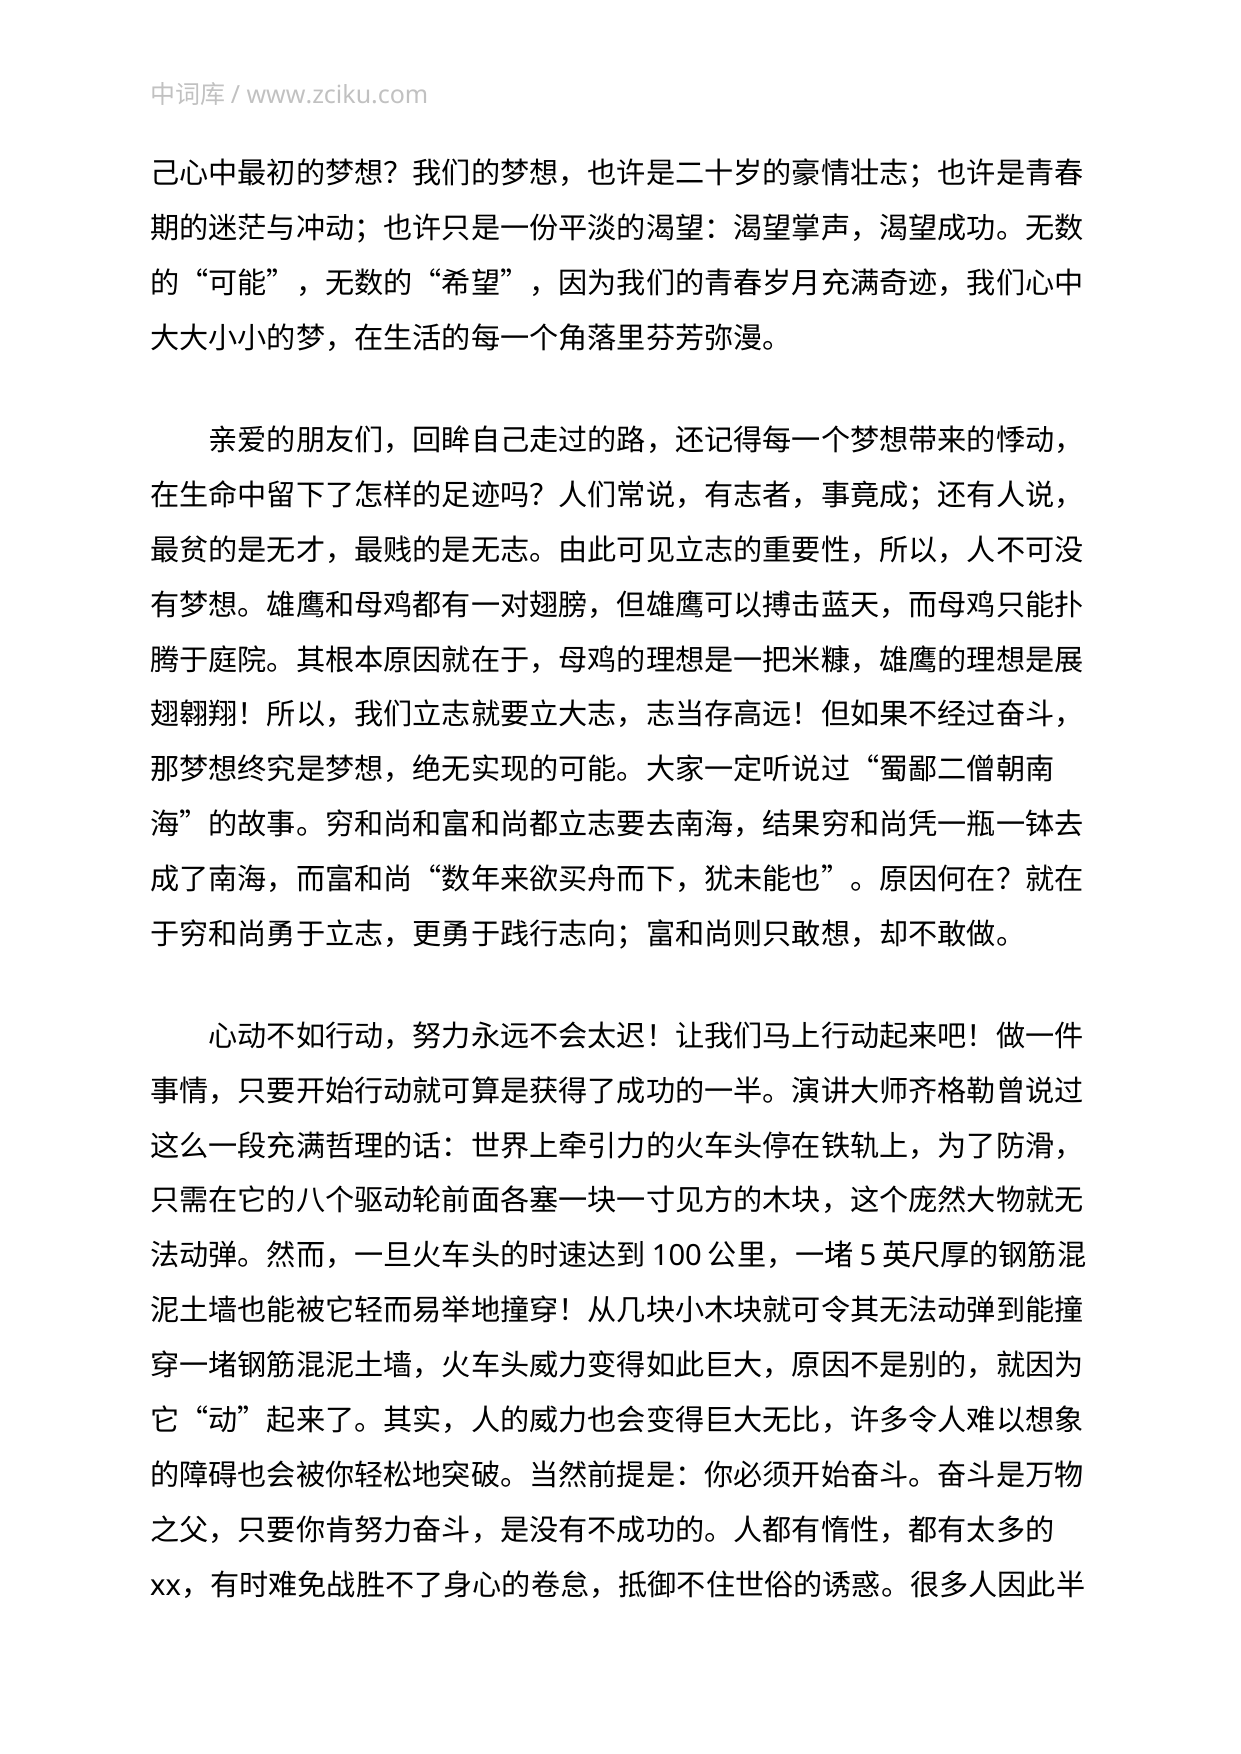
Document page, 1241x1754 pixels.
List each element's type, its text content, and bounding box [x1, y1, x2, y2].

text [150, 150, 1090, 357]
text 亲爱的朋友们，回眸自己走过的路，还记得每一个梦想带来的悸动，在生命中留下了怎样的足迹吗？人们常说，有志者，事竟成；还有人说，最贫的是无才，最贱的是无志。由此可见立志的重要性，所以，人不可没有梦想。雄鹰和母鸡都有一对翅膀，但雄鹰可以搏击蓝天，而母鸡只能扑腾于庭院。其根本原因就在于，母鸡的理想是一把米糠，雄鹰的理想是展翅翱翔！所以，我们立志就要立大志，志当存高远！但如果不经过奋斗，那梦想终究是梦想，绝无实现的可能。大家一定听说过“蜀鄙二僧朝南海”的故事。穷和尚和富和尚都立志要去南海，结果穷和尚凭一瓶一钵去成了南海，而富和尚“数年来欲买舟而下，犹未能也”。原因何在？就在于穷和尚勇于立志，更勇于践行志向；富和尚则只敢想，却不敢做。 [150, 416, 1090, 953]
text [150, 1012, 1090, 1604]
